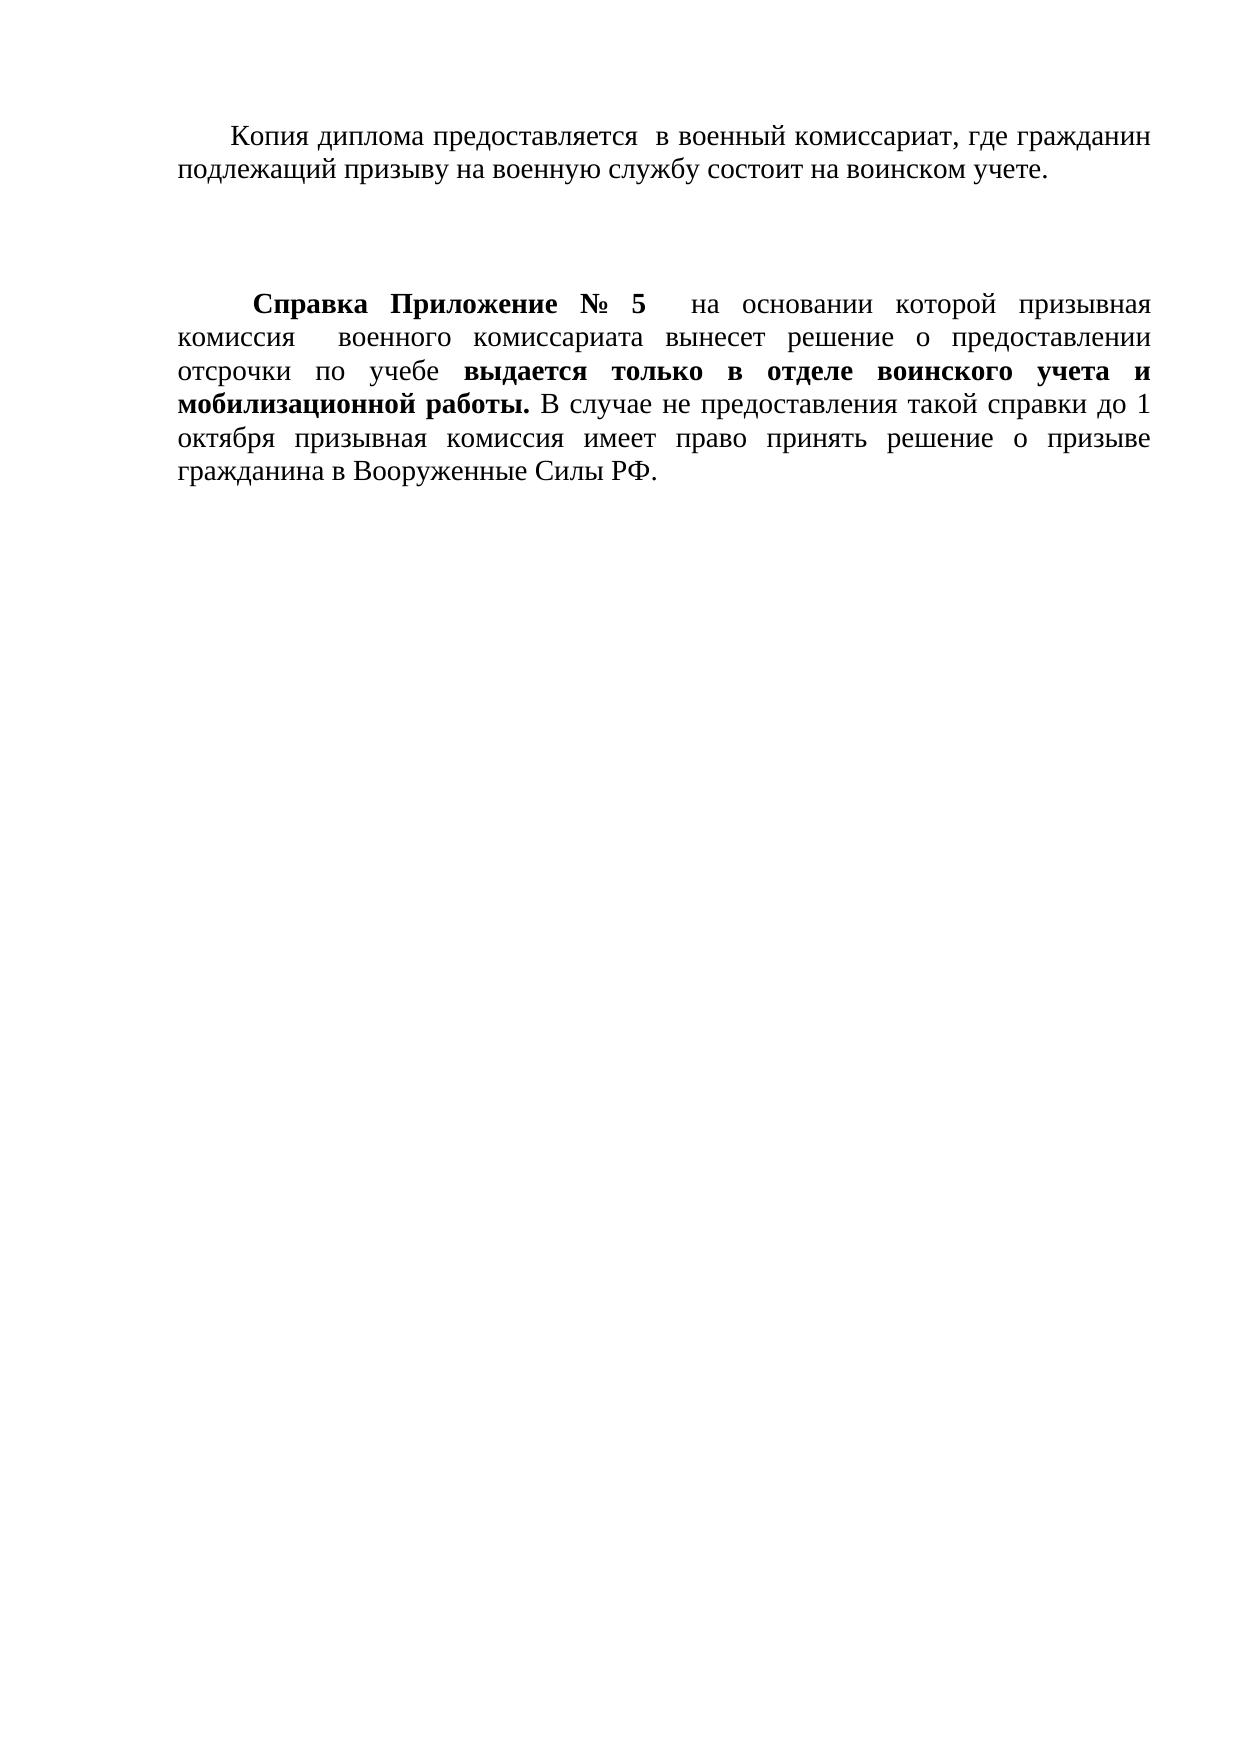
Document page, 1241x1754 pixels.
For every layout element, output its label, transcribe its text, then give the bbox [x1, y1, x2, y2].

text Справка Приложение № 5 на основании которой призывная комиссия военного комиссариата вынесет решение о предоставлении отсрочки по учебе выдается только в отделе воинского учета и мобилизационной работы. В случае не предоставления такой справки до 1 октября призывная комиссия имеет право принять решение о призыве гражданина в Вооруженные Силы РФ. [177, 286, 1152, 487]
text Копия диплома предоставляется в военный комиссариат, где гражданин подлежащий призыву на военную службу состоит на воинском учете. [177, 118, 1152, 185]
